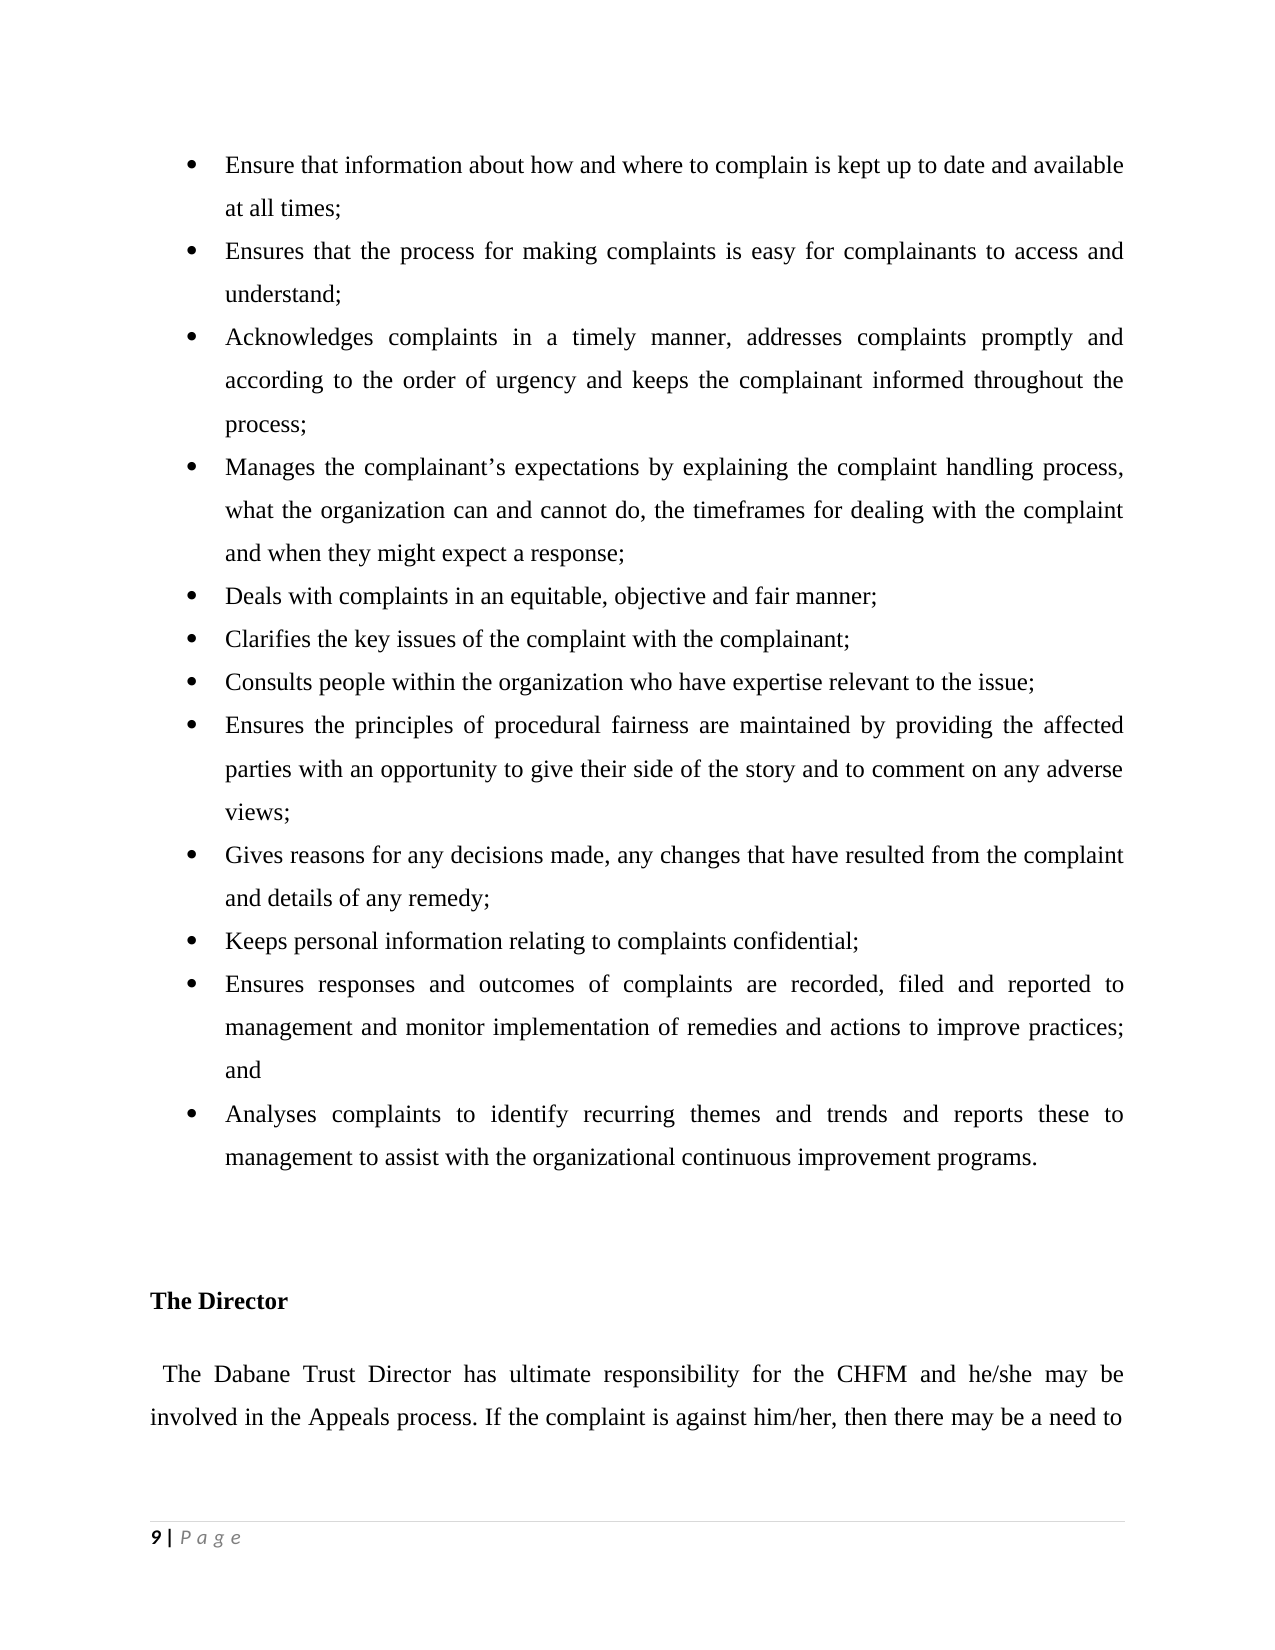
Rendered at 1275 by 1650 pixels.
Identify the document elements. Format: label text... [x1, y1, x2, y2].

list Consults people within the organization who have expertise relevant to the issue; [187, 667, 1125, 696]
text The Director [150, 1286, 1125, 1315]
list Manages the complainant’s expectations by explaining the complaint handling process, what the organization can and cannot do, the timeframes for dealing with the complaint and when they might expect a response; [187, 452, 1125, 567]
list Keeps personal information relating to complaints confidential; [187, 926, 1125, 955]
list Analyses complaints to identify recurring themes and trends and reports these to management to assist with the organizational continuous improvement programs. [187, 1099, 1125, 1171]
list Ensures the principles of procedural fairness are maintained by providing the affected parties with an opportunity to give their side of the story and to comment on any adverse views; [187, 711, 1125, 826]
list Acknowledges complaints in a timely manner, addresses complaints promptly and according to the order of urgency and keeps the complainant informed throughout the process; [187, 322, 1125, 437]
list Deals with complaints in an equitable, objective and fair manner; [187, 581, 1125, 610]
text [150, 1359, 1125, 1431]
list Gives reasons for any decisions made, any changes that have resulted from the complaint and details of any remedy; [187, 840, 1125, 912]
list Ensures that the process for making complaints is easy for complainants to access and understand; [187, 236, 1125, 308]
list Ensures responses and outcomes of complaints are recorded, filed and reported to management and monitor implementation of remedies and actions to improve practices; and [187, 969, 1125, 1084]
list Clarifies the key issues of the complaint with the complainant; [187, 624, 1125, 653]
list Ensure that information about how and where to complain is kept up to date and available at all times; [187, 150, 1125, 222]
